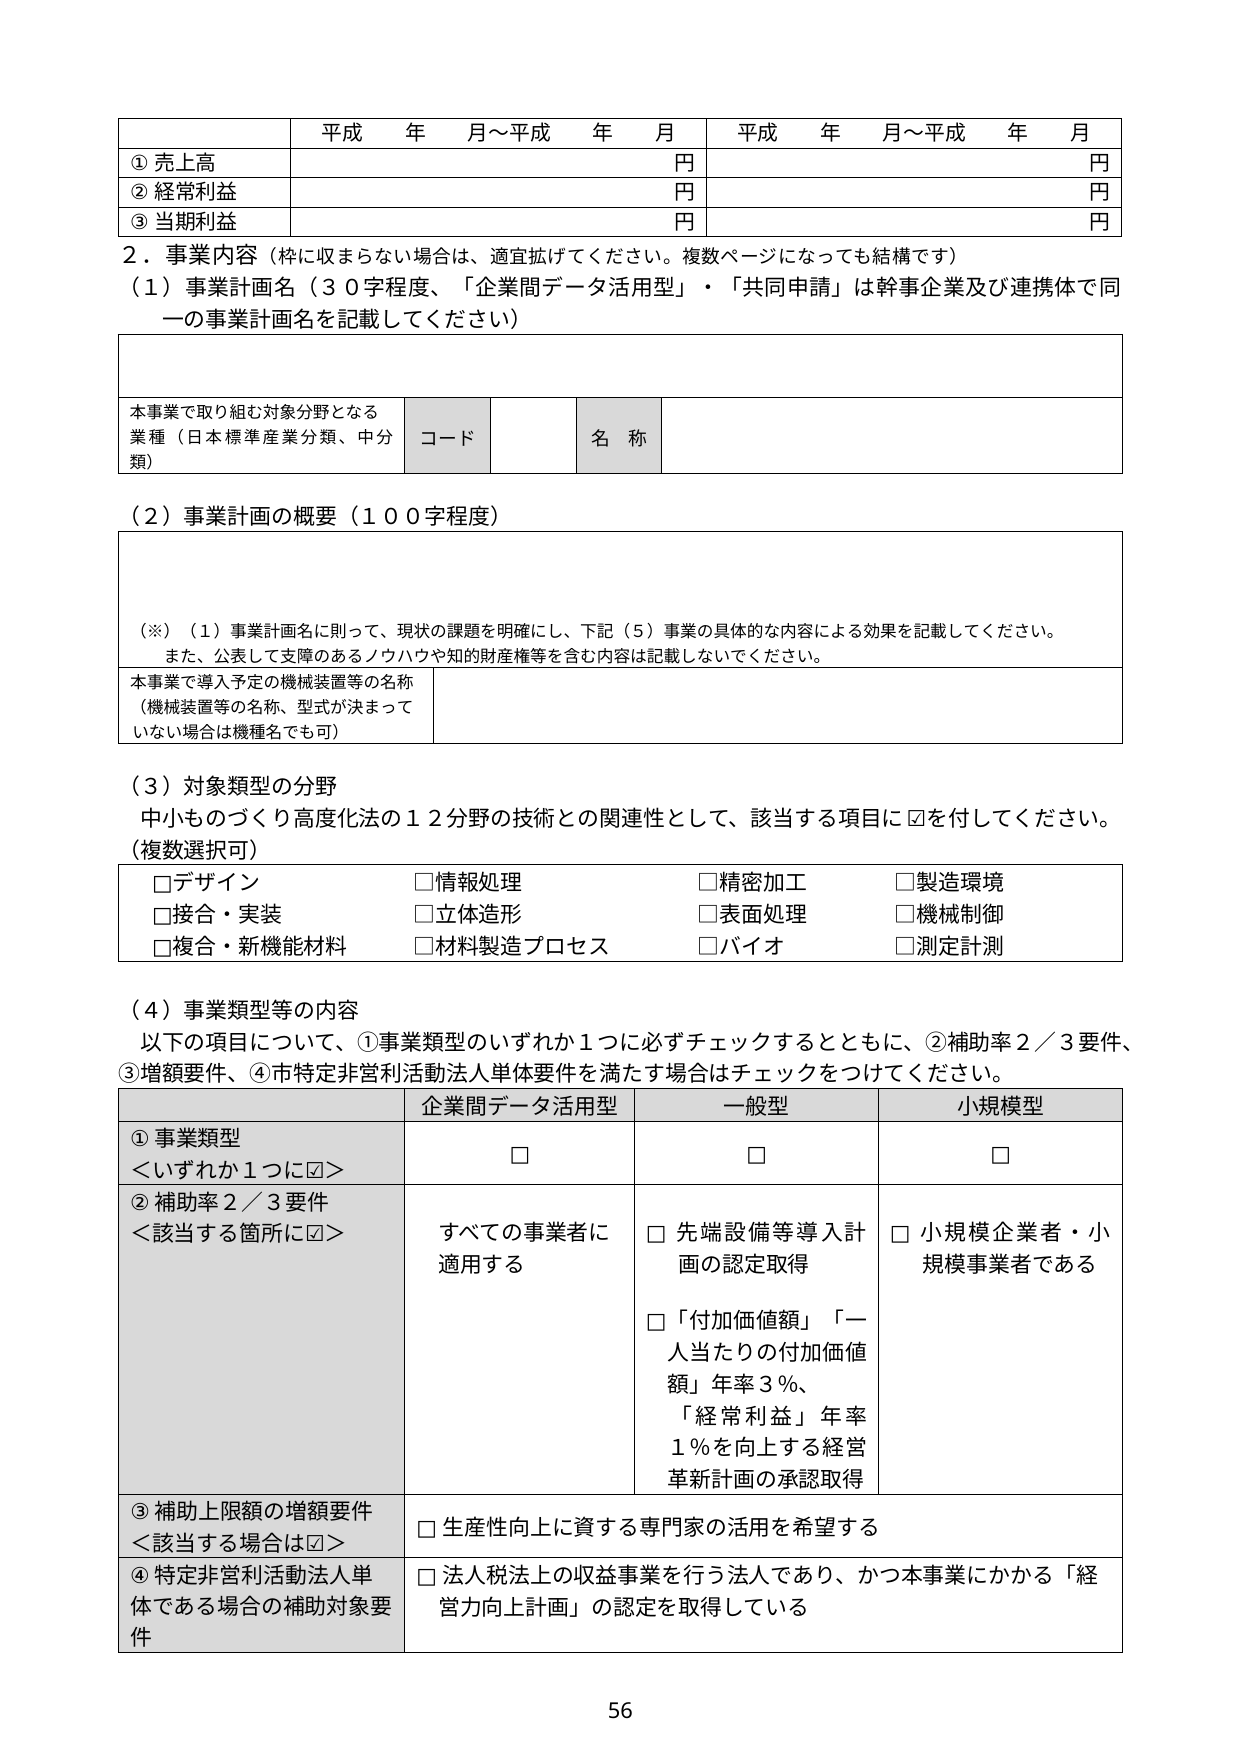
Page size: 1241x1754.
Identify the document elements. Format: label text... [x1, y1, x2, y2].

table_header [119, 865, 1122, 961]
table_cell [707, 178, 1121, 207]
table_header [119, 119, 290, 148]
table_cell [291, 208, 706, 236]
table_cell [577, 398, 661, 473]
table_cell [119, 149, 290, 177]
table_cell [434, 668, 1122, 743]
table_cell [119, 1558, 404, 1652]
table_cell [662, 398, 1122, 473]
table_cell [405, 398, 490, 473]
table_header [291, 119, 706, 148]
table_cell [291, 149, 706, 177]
text ２．事業内容（枠に収まらない場合は、適宜拡げてください。複数ページになっても結構です） [118, 237, 1122, 270]
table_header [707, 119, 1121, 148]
text 以下の項目について、①事業類型のいずれか１つに必ずチェックするとともに、②補助率２／３要件、③増額要件、④市特定非営利活動法人単体要件を満たす場合はチェックをつけてください。 [118, 1025, 1122, 1088]
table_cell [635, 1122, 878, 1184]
text 中小ものづくり高度化法の１２分野の技術との関連性として、該当する項目に☑を付してください。（複数選択可） [118, 801, 1122, 864]
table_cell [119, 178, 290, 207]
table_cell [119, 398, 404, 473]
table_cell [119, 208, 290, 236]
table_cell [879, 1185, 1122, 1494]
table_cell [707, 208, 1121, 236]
text （１）事業計画名（３０字程度、「企業間データ活用型」・「共同申請」は幹事企業及び連携体で同一の事業計画名を記載してください） [118, 270, 1122, 334]
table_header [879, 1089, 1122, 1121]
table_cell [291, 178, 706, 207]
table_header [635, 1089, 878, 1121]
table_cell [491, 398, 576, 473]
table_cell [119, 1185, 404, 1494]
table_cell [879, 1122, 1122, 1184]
text （４）事業類型等の内容 [118, 993, 1122, 1025]
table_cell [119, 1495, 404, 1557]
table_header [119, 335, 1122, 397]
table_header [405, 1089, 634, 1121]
text （２）事業計画の概要（１００字程度） [118, 499, 1122, 531]
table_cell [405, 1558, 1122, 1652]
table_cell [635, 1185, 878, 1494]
text （３）対象類型の分野 [118, 769, 1122, 801]
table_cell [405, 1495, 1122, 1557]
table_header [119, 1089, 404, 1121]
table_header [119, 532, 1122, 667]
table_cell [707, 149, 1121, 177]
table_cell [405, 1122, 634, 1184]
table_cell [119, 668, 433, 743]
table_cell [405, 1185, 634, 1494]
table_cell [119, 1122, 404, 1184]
